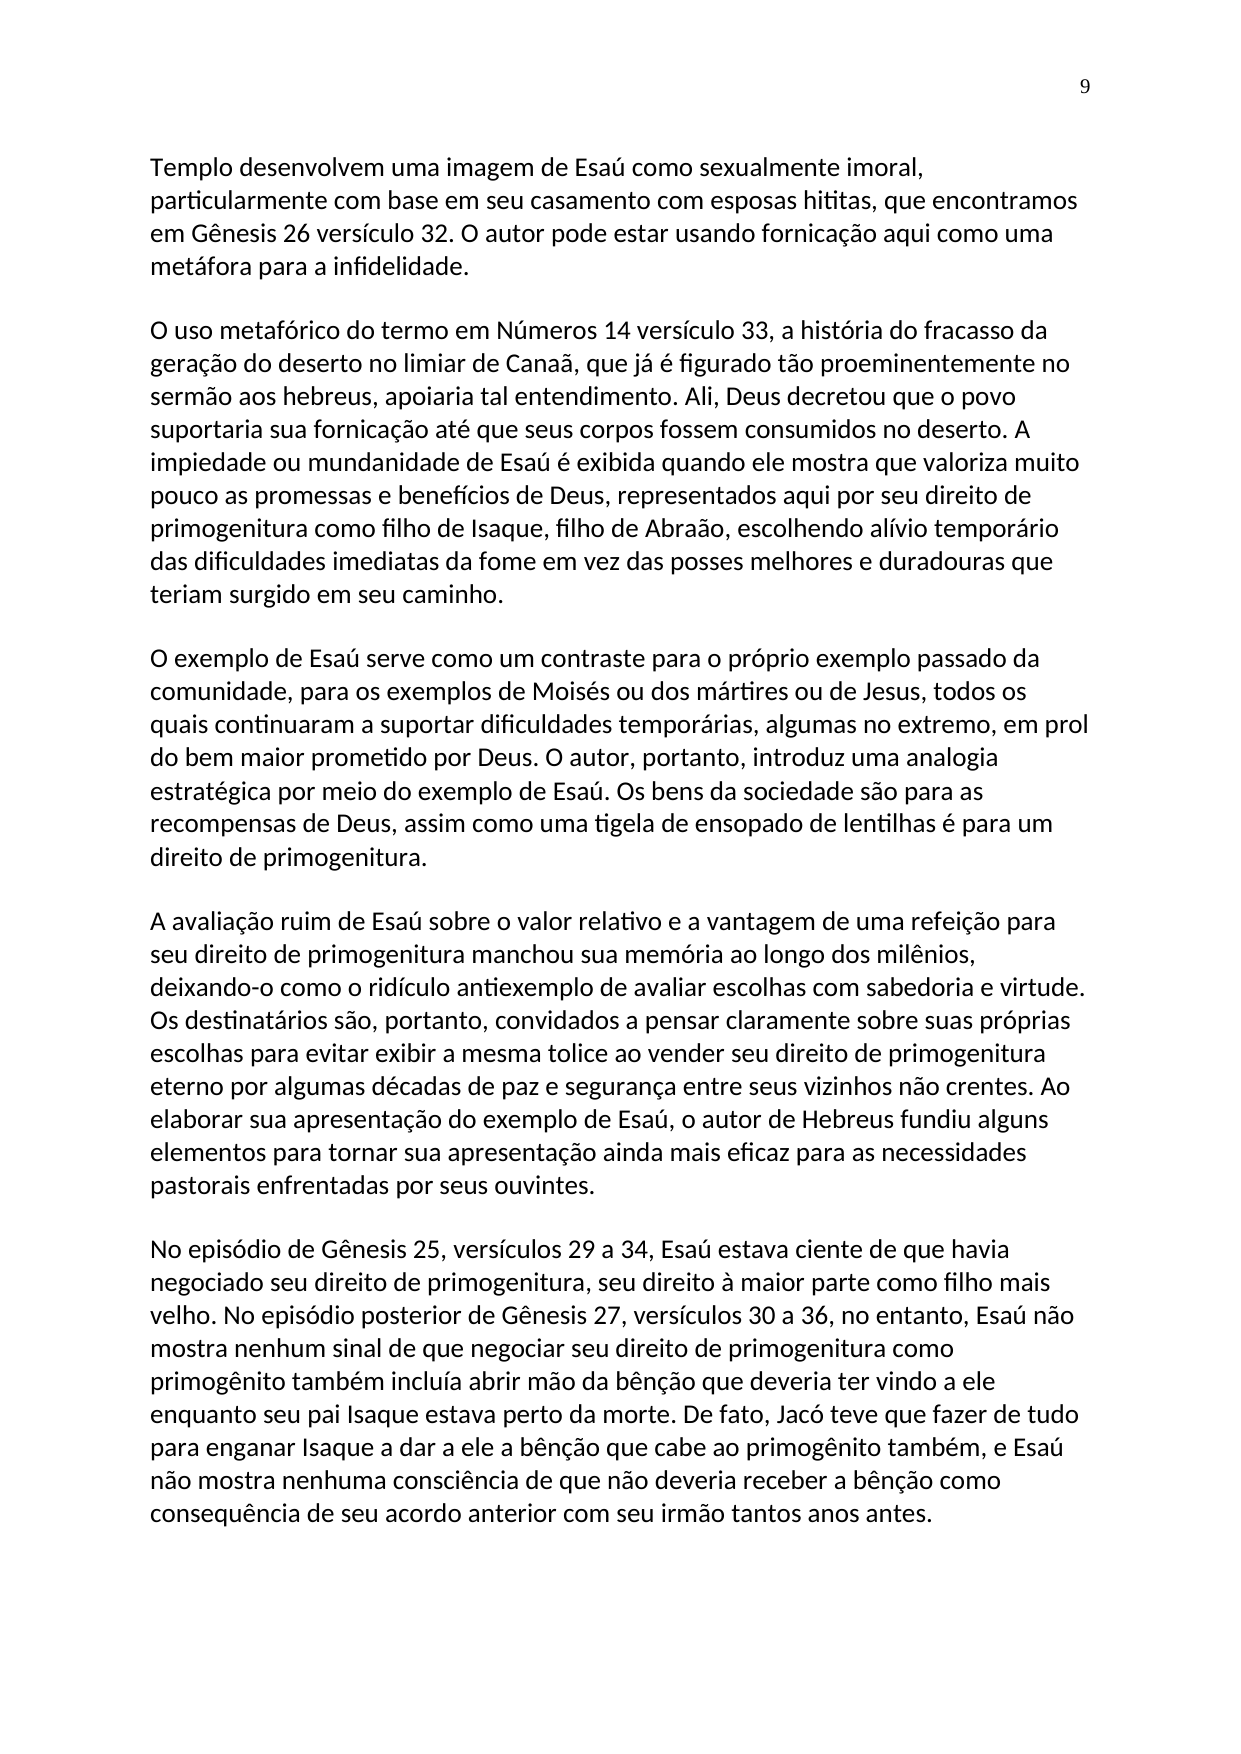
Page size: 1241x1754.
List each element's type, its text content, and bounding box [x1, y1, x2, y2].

text O exemplo de Esaú serve como um contraste para o próprio exemplo passado da comunidade, para os exemplos de Moisés ou dos mártires ou de Jesus, todos os quais continuaram a suportar dificuldades temporárias, algumas no extremo, em prol do bem maior prometido por Deus. O autor, portanto, introduz uma analogia estratégica por meio do exemplo de Esaú. Os bens da sociedade são para as recompensas de Deus, assim como uma tigela de ensopado de lentilhas é para um direito de primogenitura. [150, 642, 1090, 873]
text A avaliação ruim de Esaú sobre o valor relativo e a vantagem de uma refeição para seu direito de primogenitura manchou sua memória ao longo dos milênios, deixando-o como o ridículo antiexemplo de avaliar escolhas com sabedoria e virtude. Os destinatários são, portanto, convidados a pensar claramente sobre suas próprias escolhas para evitar exibir a mesma tolice ao vender seu direito de primogenitura eterno por algumas décadas de paz e segurança entre seus vizinhos não crentes. Ao elaborar sua apresentação do exemplo de Esaú, o autor de Hebreus fundiu alguns elementos para tornar sua apresentação ainda mais eficaz para as necessidades pastorais enfrentadas por seus ouvintes. [150, 904, 1090, 1201]
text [150, 150, 1090, 282]
text O uso metafórico do termo em Números 14 versículo 33, a história do fracasso da geração do deserto no limiar de Canaã, que já é figurado tão proeminentemente no sermão aos hebreus, apoiaria tal entendimento. Ali, Deus decretou que o povo suportaria sua fornicação até que seus corpos fossem consumidos no deserto. A impiedade ou mundanidade de Esaú é exibida quando ele mostra que valoriza muito pouco as promessas e benefícios de Deus, representados aqui por seu direito de primogenitura como filho de Isaque, filho de Abraão, escolhendo alívio temporário das dificuldades imediatas da fome em vez das posses melhores e duradouras que teriam surgido em seu caminho. [150, 313, 1090, 610]
text No episódio de Gênesis 25, versículos 29 a 34, Esaú estava ciente de que havia negociado seu direito de primogenitura, seu direito à maior parte como filho mais velho. No episódio posterior de Gênesis 27, versículos 30 a 36, no entanto, Esaú não mostra nenhum sinal de que negociar seu direito de primogenitura como primogênito também incluía abrir mão da bênção que deveria ter vindo a ele enquanto seu pai Isaque estava perto da morte. De fato, Jacó teve que fazer de tudo para enganar Isaque a dar a ele a bênção que cabe ao primogênito também, e Esaú não mostra nenhuma consciência de que não deveria receber a bênção como consequência de seu acordo anterior com seu irmão tantos anos antes. [150, 1232, 1090, 1529]
